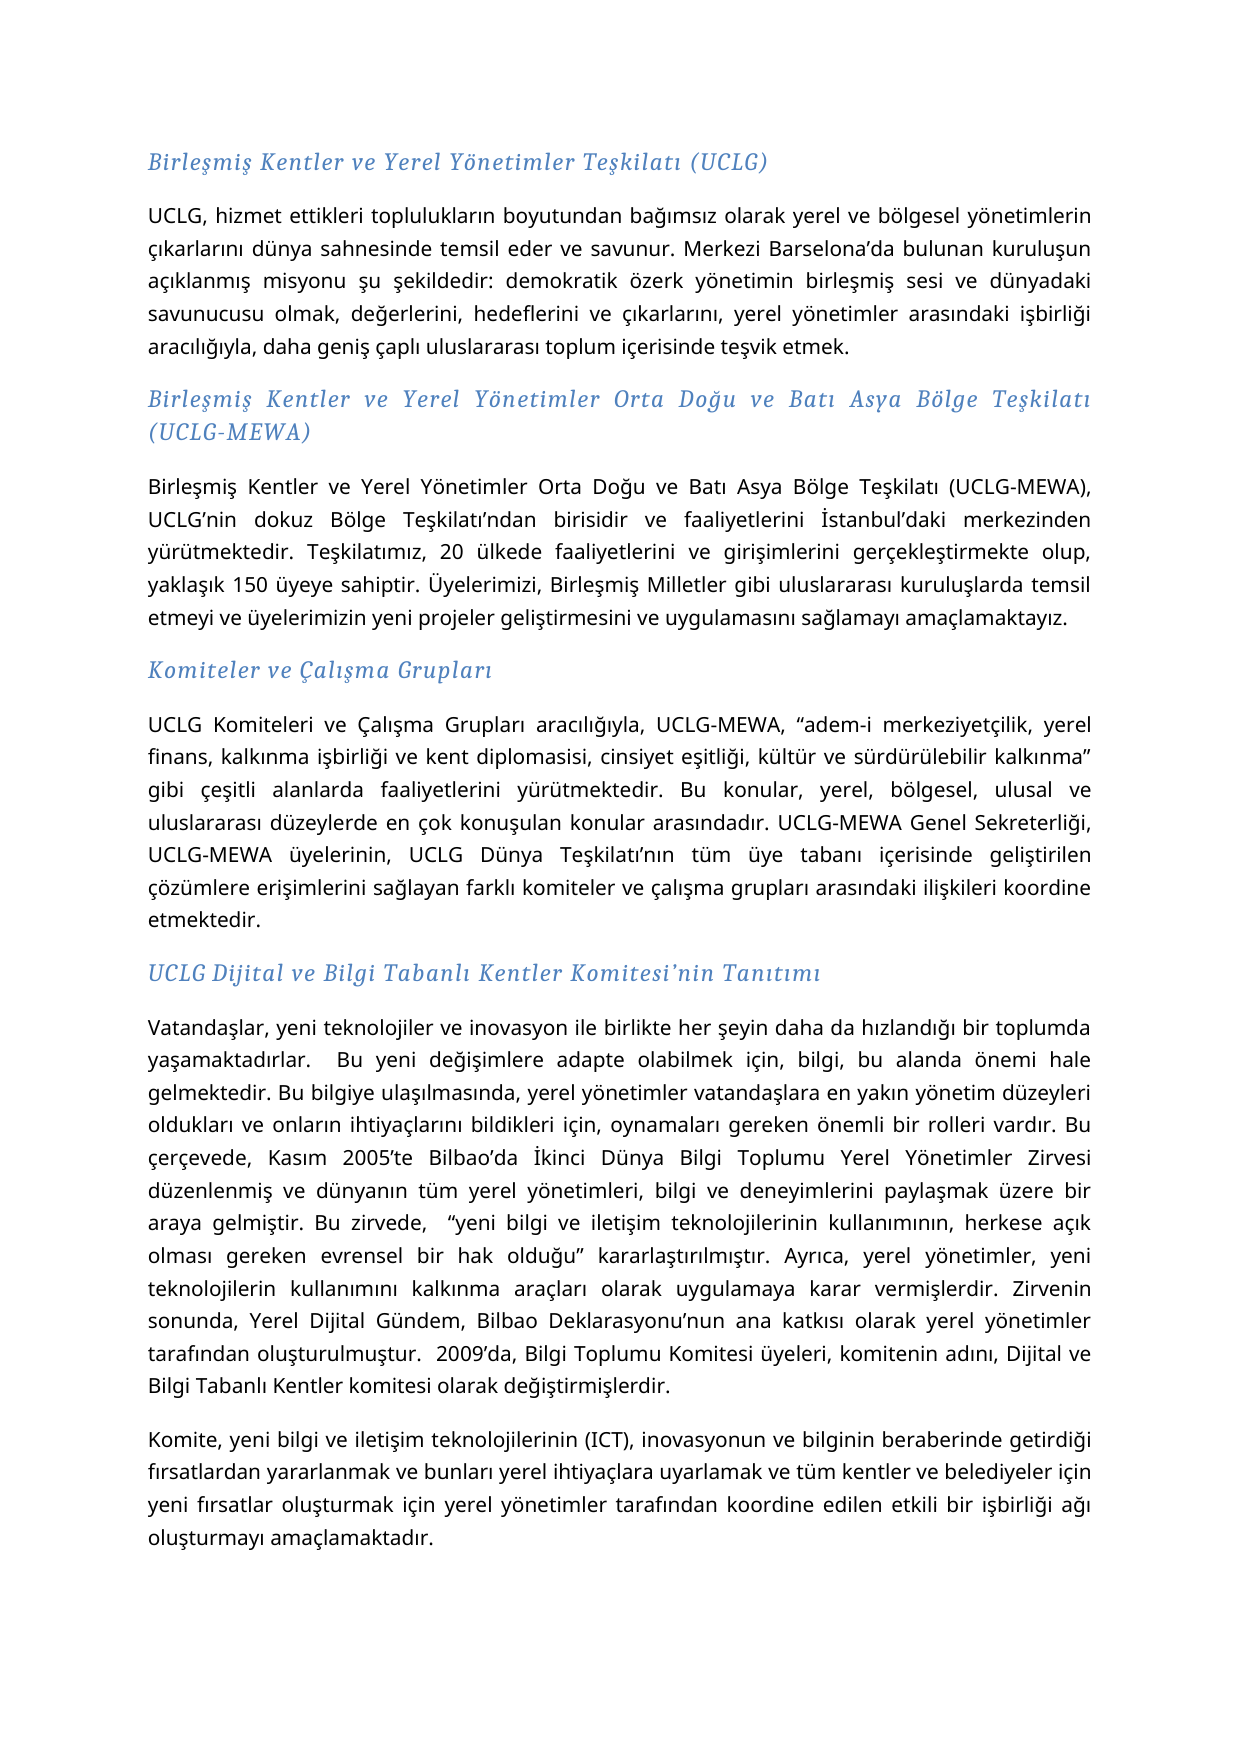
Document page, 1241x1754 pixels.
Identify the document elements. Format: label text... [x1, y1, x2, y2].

text Komite, yeni bilgi ve iletişim teknolojilerinin (ICT), inovasyonun ve bilginin beraberinde getirdiği fırsatlardan yararlanmak ve bunları yerel ihtiyaçlara uyarlamak ve tüm kentler ve belediyeler için yeni fırsatlar oluşturmak için yerel yönetimler tarafından koordine edilen etkili bir işbirliği ağı oluşturmayı amaçlamaktadır. [148, 1425, 1093, 1551]
text Birleşmiş Kentler ve Yerel Yönetimler Orta Doğu ve Batı Asya Bölge Teşkilatı (UCLG-MEWA), UCLG’nin dokuz Bölge Teşkilatı’ndan birisidir ve faaliyetlerini İstanbul’daki merkezinden yürütmektedir. Teşkilatımız, 20 ülkede faaliyetlerini ve girişimlerini gerçekleştirmekte olup, yaklaşık 150 üyeye sahiptir. Üyelerimizi, Birleşmiş Milletler gibi uluslararası kuruluşlarda temsil etmeyi ve üyelerimizin yeni projeler geliştirmesini ve uygulamasını sağlamayı amaçlamaktayız. [148, 472, 1093, 631]
text Birleşmiş Kentler ve Yerel Yönetimler Orta Doğu ve Batı Asya Bölge Teşkilatı (UCLG-MEWA) [148, 385, 1093, 447]
text Komiteler ve Çalışma Grupları [148, 656, 1093, 685]
text Vatandaşlar, yeni teknolojiler ve inovasyon ile birlikte her şeyin daha da hızlandığı bir toplumda yaşamaktadırlar. Bu yeni değişimlere adapte olabilmek için, bilgi, bu alanda önemi hale gelmektedir. Bu bilgiye ulaşılmasında, yerel yönetimler vatandaşlara en yakın yönetim düzeyleri oldukları ve onların ihtiyaçlarını bildikleri için, oynamaları gereken önemli bir rolleri vardır. Bu çerçevede, Kasım 2005’te Bilbao’da İkinci Dünya Bilgi Toplumu Yerel Yönetimler Zirvesi düzenlenmiş ve dünyanın tüm yerel yönetimleri, bilgi ve deneyimlerini paylaşmak üzere bir araya gelmiştir. Bu zirvede, “yeni bilgi ve iletişim teknolojilerinin kullanımının, herkese açık olması gereken evrensel bir hak olduğu” kararlaştırılmıştır. Ayrıca, yerel yönetimler, yeni teknolojilerin kullanımını kalkınma araçları olarak uygulamaya karar vermişlerdir. Zirvenin sonunda, Yerel Dijital Gündem, Bilbao Deklarasyonu’nun ana katkısı olarak yerel yönetimler tarafından oluşturulmuştur. 2009’da, Bilgi Toplumu Komitesi üyeleri, komitenin adını, Dijital ve Bilgi Tabanlı Kentler komitesi olarak değiştirmişlerdir. [148, 1013, 1093, 1400]
text UCLG Dijital ve Bilgi Tabanlı Kentler Komitesi’nin Tanıtımı [148, 959, 1093, 988]
text Birleşmiş Kentler ve Yerel Yönetimler Teşkilatı (UCLG) [148, 148, 1093, 176]
text UCLG Komiteleri ve Çalışma Grupları aracılığıyla, UCLG-MEWA, “adem-i merkeziyetçilik, yerel finans, kalkınma işbirliği ve kent diplomasisi, cinsiyet eşitliği, kültür ve sürdürülebilir kalkınma” gibi çeşitli alanlarda faaliyetlerini yürütmektedir. Bu konular, yerel, bölgesel, ulusal ve uluslararası düzeylerde en çok konuşulan konular arasındadır. UCLG-MEWA Genel Sekreterliği, UCLG-MEWA üyelerinin, UCLG Dünya Teşkilatı’nın tüm üye tabanı içerisinde geliştirilen çözümlere erişimlerini sağlayan farklı komiteler ve çalışma grupları arasındaki ilişkileri koordine etmektedir. [148, 710, 1093, 934]
text UCLG, hizmet ettikleri toplulukların boyutundan bağımsız olarak yerel ve bölgesel yönetimlerin çıkarlarını dünya sahnesinde temsil eder ve savunur. Merkezi Barselona’da bulunan kuruluşun açıklanmış misyonu şu şekildedir: demokratik özerk yönetimin birleşmiş sesi ve dünyadaki savunucusu olmak, değerlerini, hedeflerini ve çıkarlarını, yerel yönetimler arasındaki işbirliği aracılığıyla, daha geniş çaplı uluslararası toplum içerisinde teşvik etmek. [148, 201, 1093, 360]
